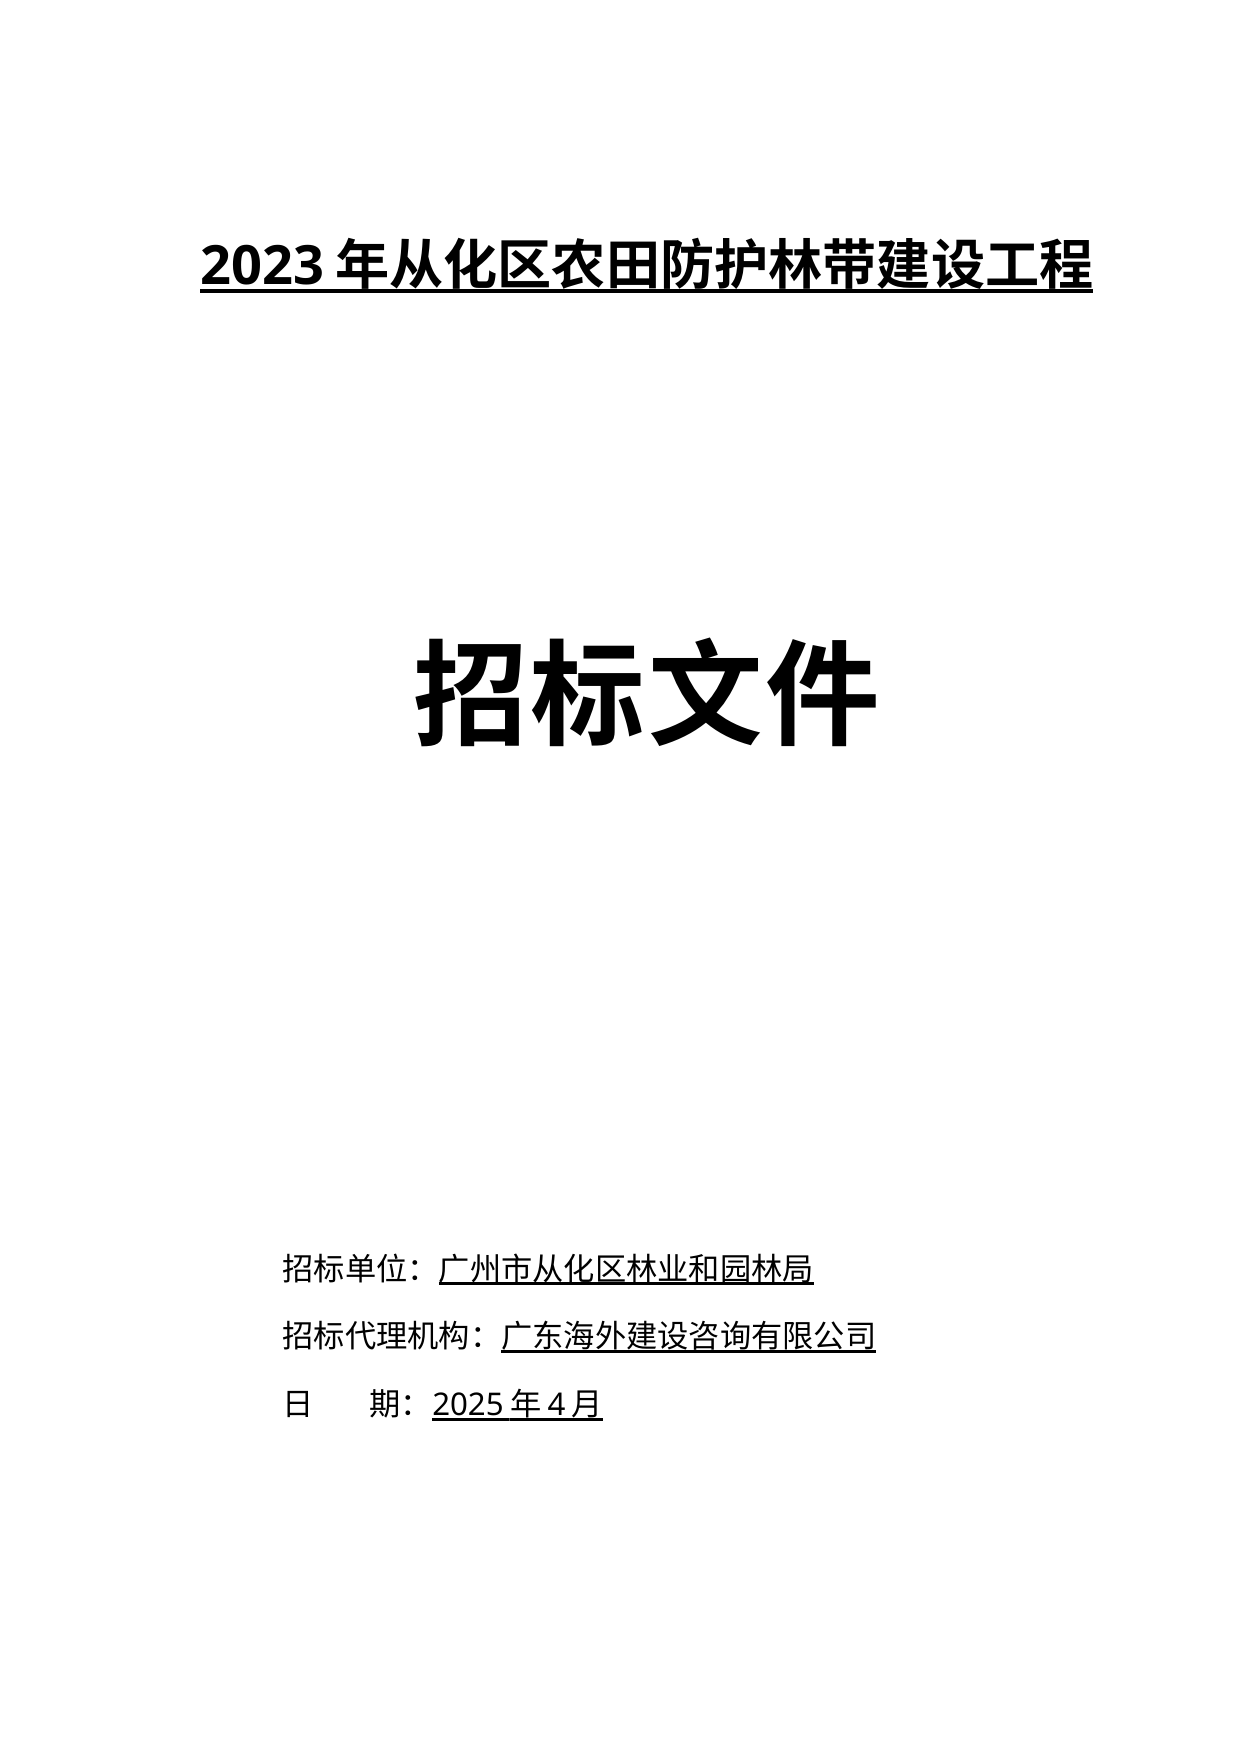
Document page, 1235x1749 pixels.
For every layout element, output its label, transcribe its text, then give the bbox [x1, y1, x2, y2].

text 招标代理机构：广东海外建设咨询有限公司 [282, 1312, 1100, 1357]
text 招标文件 [194, 603, 1100, 769]
text 2023年从化区农田防护林带建设工程 [194, 221, 1100, 300]
text 日 期：2025年4月 [282, 1379, 1100, 1425]
text 招标单位：广州市从化区林业和园林局 [282, 1244, 1100, 1289]
